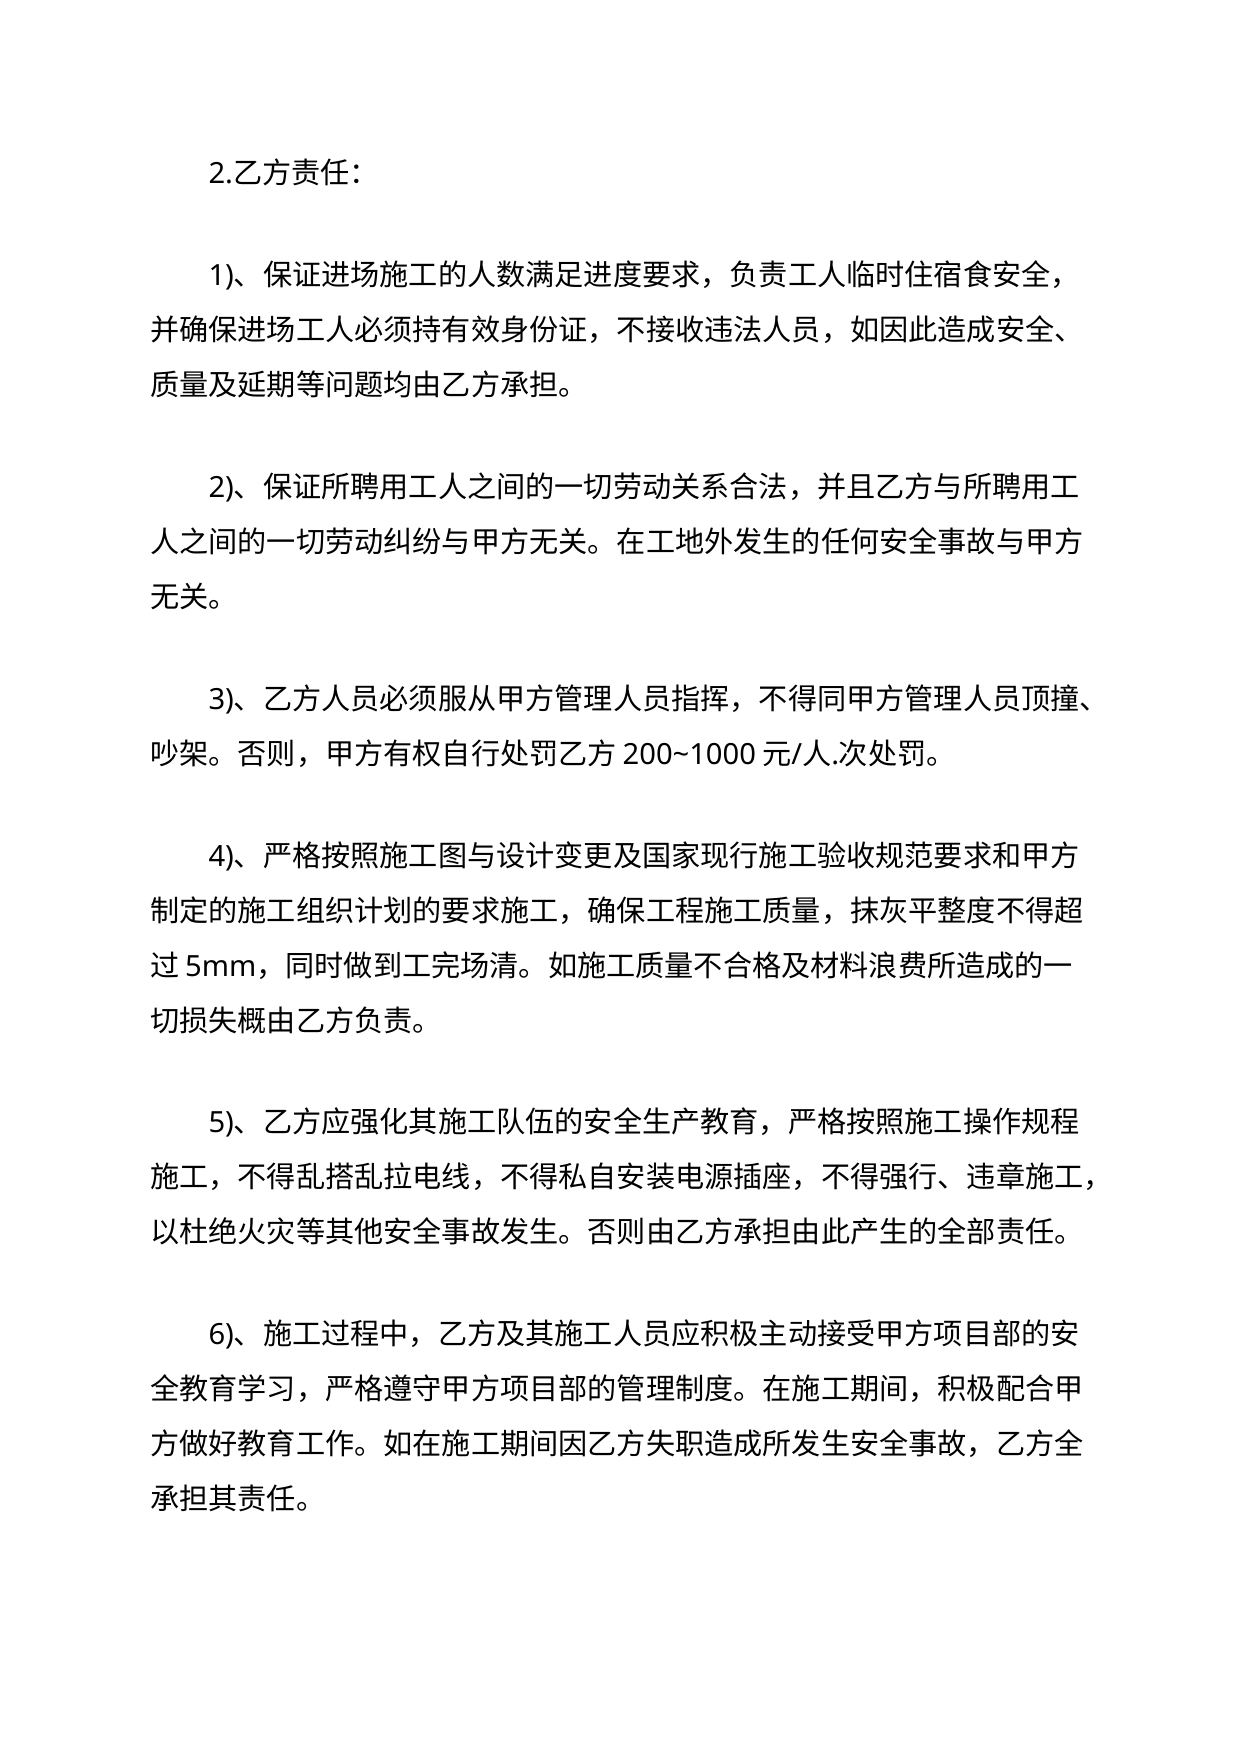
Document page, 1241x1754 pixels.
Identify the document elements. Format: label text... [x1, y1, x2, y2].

text 2.乙方责任： [150, 150, 1090, 192]
text 3)、乙方人员必须服从甲方管理人员指挥，不得同甲方管理人员顶撞、吵架。否则，甲方有权自行处罚乙方200~1000元/人.次处罚。 [150, 675, 1090, 773]
text 2)、保证所聘用工人之间的一切劳动关系合法，并且乙方与所聘用工人之间的一切劳动纠纷与甲方无关。在工地外发生的任何安全事故与甲方无关。 [150, 464, 1090, 616]
text 5)、乙方应强化其施工队伍的安全生产教育，严格按照施工操作规程施工，不得乱搭乱拉电线，不得私自安装电源插座，不得强行、违章施工，以杜绝火灾等其他安全事故发生。否则由乙方承担由此产生的全部责任。 [150, 1099, 1090, 1251]
text 1)、保证进场施工的人数满足进度要求，负责工人临时住宿食安全，并确保进场工人必须持有效身份证，不接收违法人员，如因此造成安全、质量及延期等问题均由乙方承担。 [150, 252, 1090, 404]
text 4)、严格按照施工图与设计变更及国家现行施工验收规范要求和甲方制定的施工组织计划的要求施工，确保工程施工质量，抹灰平整度不得超过5mm，同时做到工完场清。如施工质量不合格及材料浪费所造成的一切损失概由乙方负责。 [150, 832, 1090, 1039]
text 6)、施工过程中，乙方及其施工人员应积极主动接受甲方项目部的安全教育学习，严格遵守甲方项目部的管理制度。在施工期间，积极配合甲方做好教育工作。如在施工期间因乙方失职造成所发生安全事故，乙方全承担其责任。 [150, 1311, 1090, 1518]
